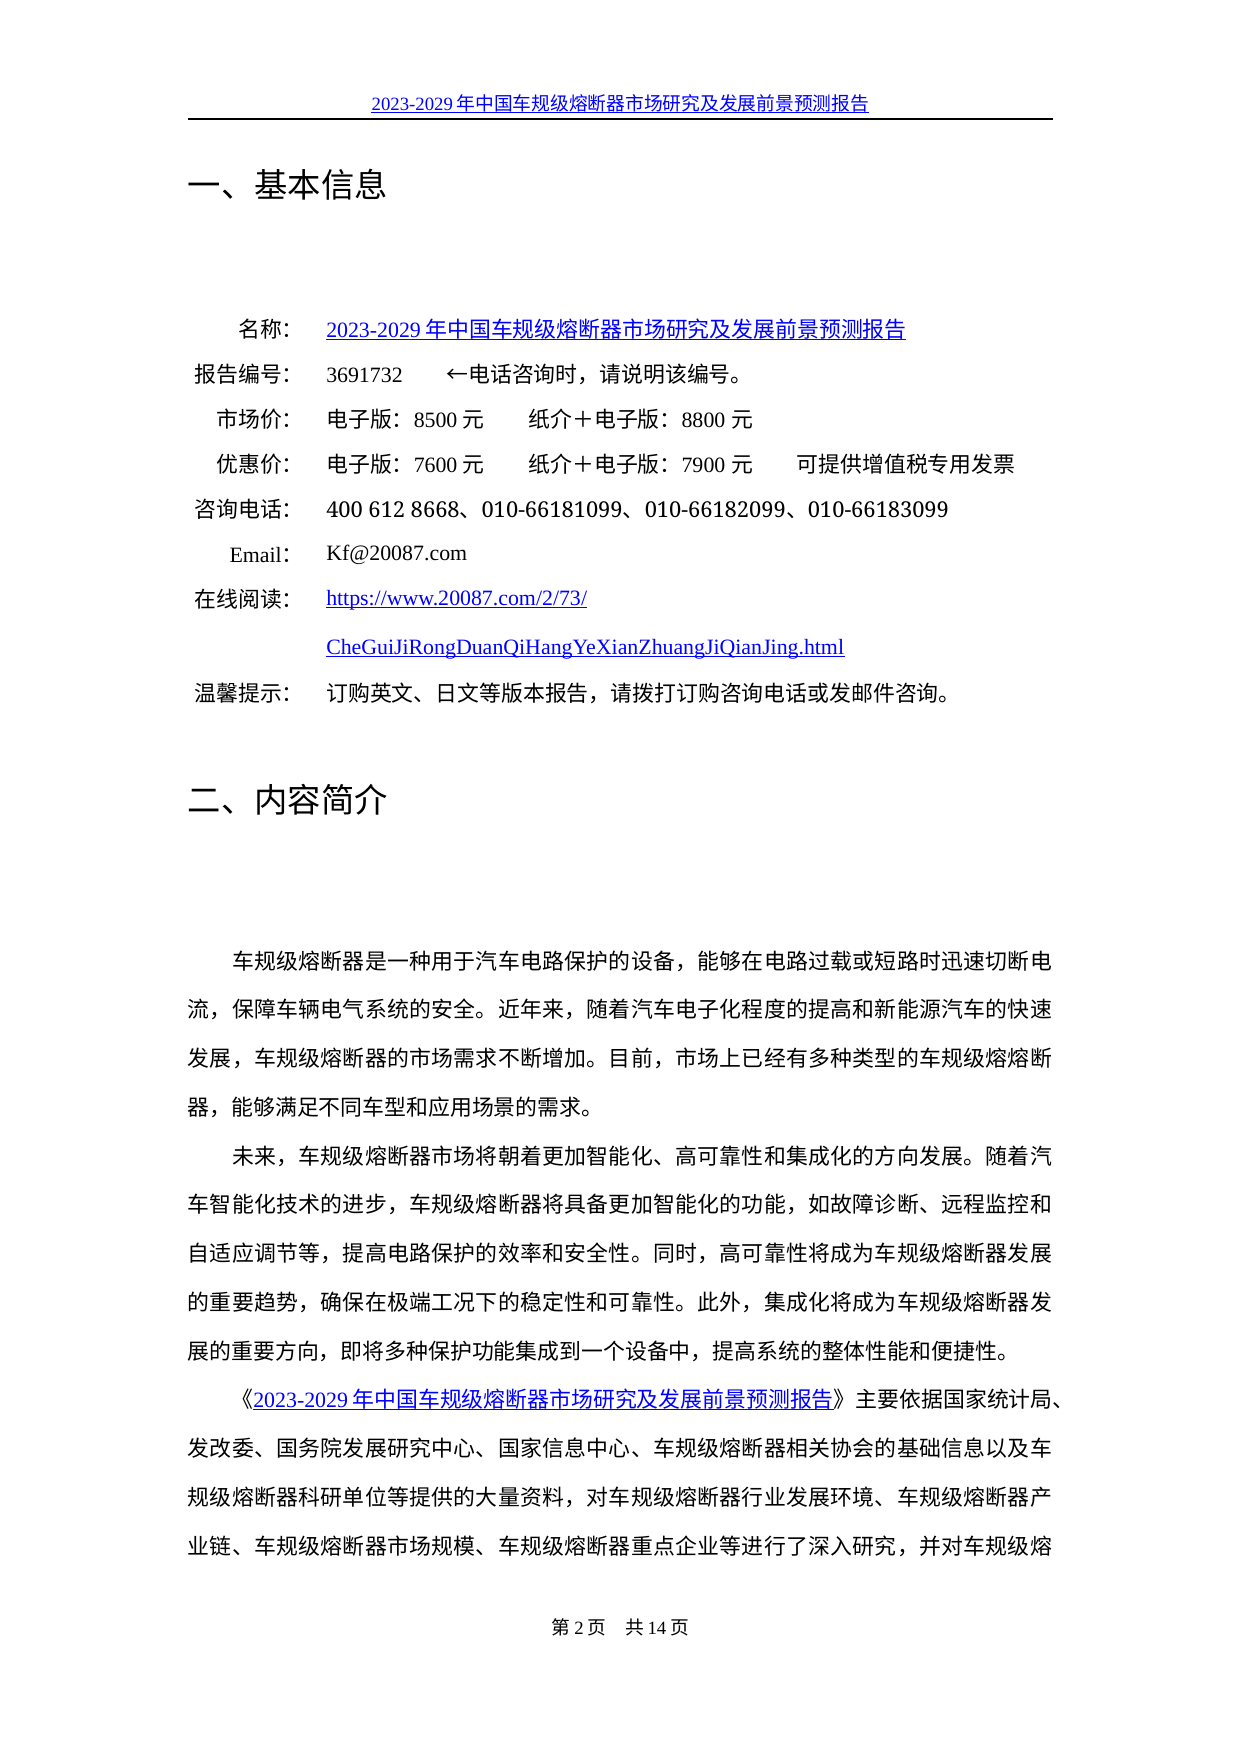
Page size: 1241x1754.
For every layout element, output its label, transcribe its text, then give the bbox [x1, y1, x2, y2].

table_cell 在线阅读： [167, 582, 315, 675]
title 二、内容简介 [187, 766, 1053, 831]
table_cell 优惠价： [167, 447, 315, 492]
table_header 2023-2029年中国车规级熔断器市场研究及发展前景预测报告 [315, 312, 1073, 357]
table_cell 400 612 8668、010-66181099、010-66182099、010-66183099 [315, 492, 1073, 537]
table_cell 电子版：8500 元 纸介＋电子版：8800 元 [315, 402, 1073, 447]
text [187, 943, 1053, 1561]
table_cell 3691732 ←电话咨询时，请说明该编号。 [315, 357, 1073, 402]
table_cell Kf@20087.com [315, 537, 1073, 582]
table_cell 温馨提示： [167, 675, 315, 720]
table_header 名称： [167, 312, 315, 357]
table_cell 报告编号： [167, 357, 315, 402]
table_cell 订购英文、日文等版本报告，请拨打订购咨询电话或发邮件咨询。 [315, 675, 1073, 720]
title 一、基本信息 [187, 150, 1053, 215]
table_cell 市场价： [167, 402, 315, 447]
table_cell [315, 582, 1073, 675]
table_cell 电子版：7600 元 纸介＋电子版：7900 元 可提供增值税专用发票 [315, 447, 1073, 492]
table_cell 咨询电话： [167, 492, 315, 537]
table_cell Email： [167, 537, 315, 582]
